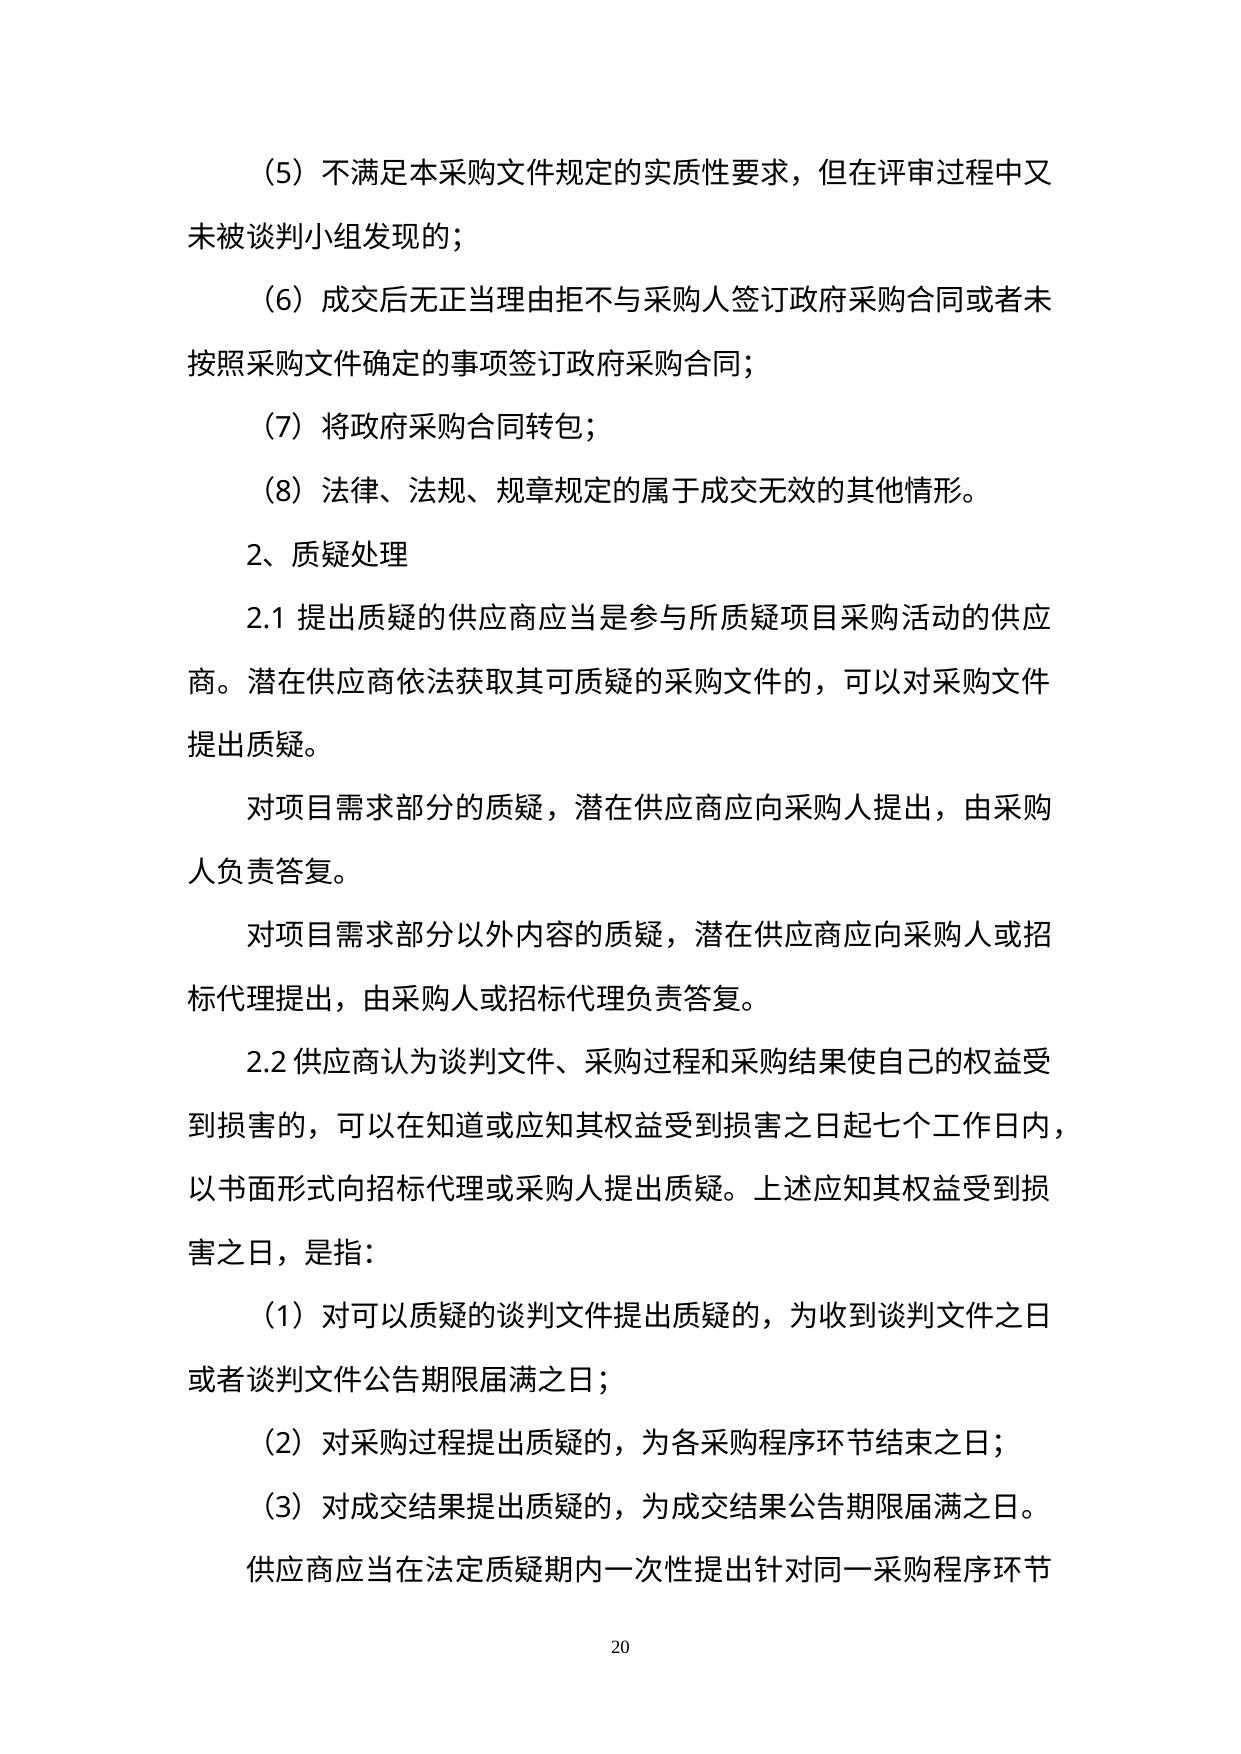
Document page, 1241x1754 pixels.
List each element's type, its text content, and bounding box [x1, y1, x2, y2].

text 对项目需求部分的质疑，潜在供应商应向采购人提出，由采购人负责答复。 [187, 785, 1053, 891]
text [187, 1547, 1053, 1589]
text （5）不满足本采购文件规定的实质性要求，但在评审过程中又未被谈判小组发现的； [187, 150, 1053, 256]
text 2、质疑处理 [187, 531, 1053, 573]
text （6）成交后无正当理由拒不与采购人签订政府采购合同或者未按照采购文件确定的事项签订政府采购合同； [187, 277, 1053, 383]
text 2.2供应商认为谈判文件、采购过程和采购结果使自己的权益受到损害的，可以在知道或应知其权益受到损害之日起七个工作日内，以书面形式向招标代理或采购人提出质疑。上述应知其权益受到损害之日，是指： [187, 1039, 1053, 1271]
text （3）对成交结果提出质疑的，为成交结果公告期限届满之日。 [187, 1483, 1053, 1526]
text （7）将政府采购合同转包； [187, 404, 1053, 446]
text （8）法律、法规、规章规定的属于成交无效的其他情形。 [187, 467, 1053, 510]
text （2）对采购过程提出质疑的，为各采购程序环节结束之日； [187, 1419, 1053, 1462]
text 2.1 提出质疑的供应商应当是参与所质疑项目采购活动的供应商。潜在供应商依法获取其可质疑的采购文件的，可以对采购文件提出质疑。 [187, 594, 1053, 764]
text （1）对可以质疑的谈判文件提出质疑的，为收到谈判文件之日或者谈判文件公告期限届满之日； [187, 1293, 1053, 1398]
text 对项目需求部分以外内容的质疑，潜在供应商应向采购人或招标代理提出，由采购人或招标代理负责答复。 [187, 912, 1053, 1018]
